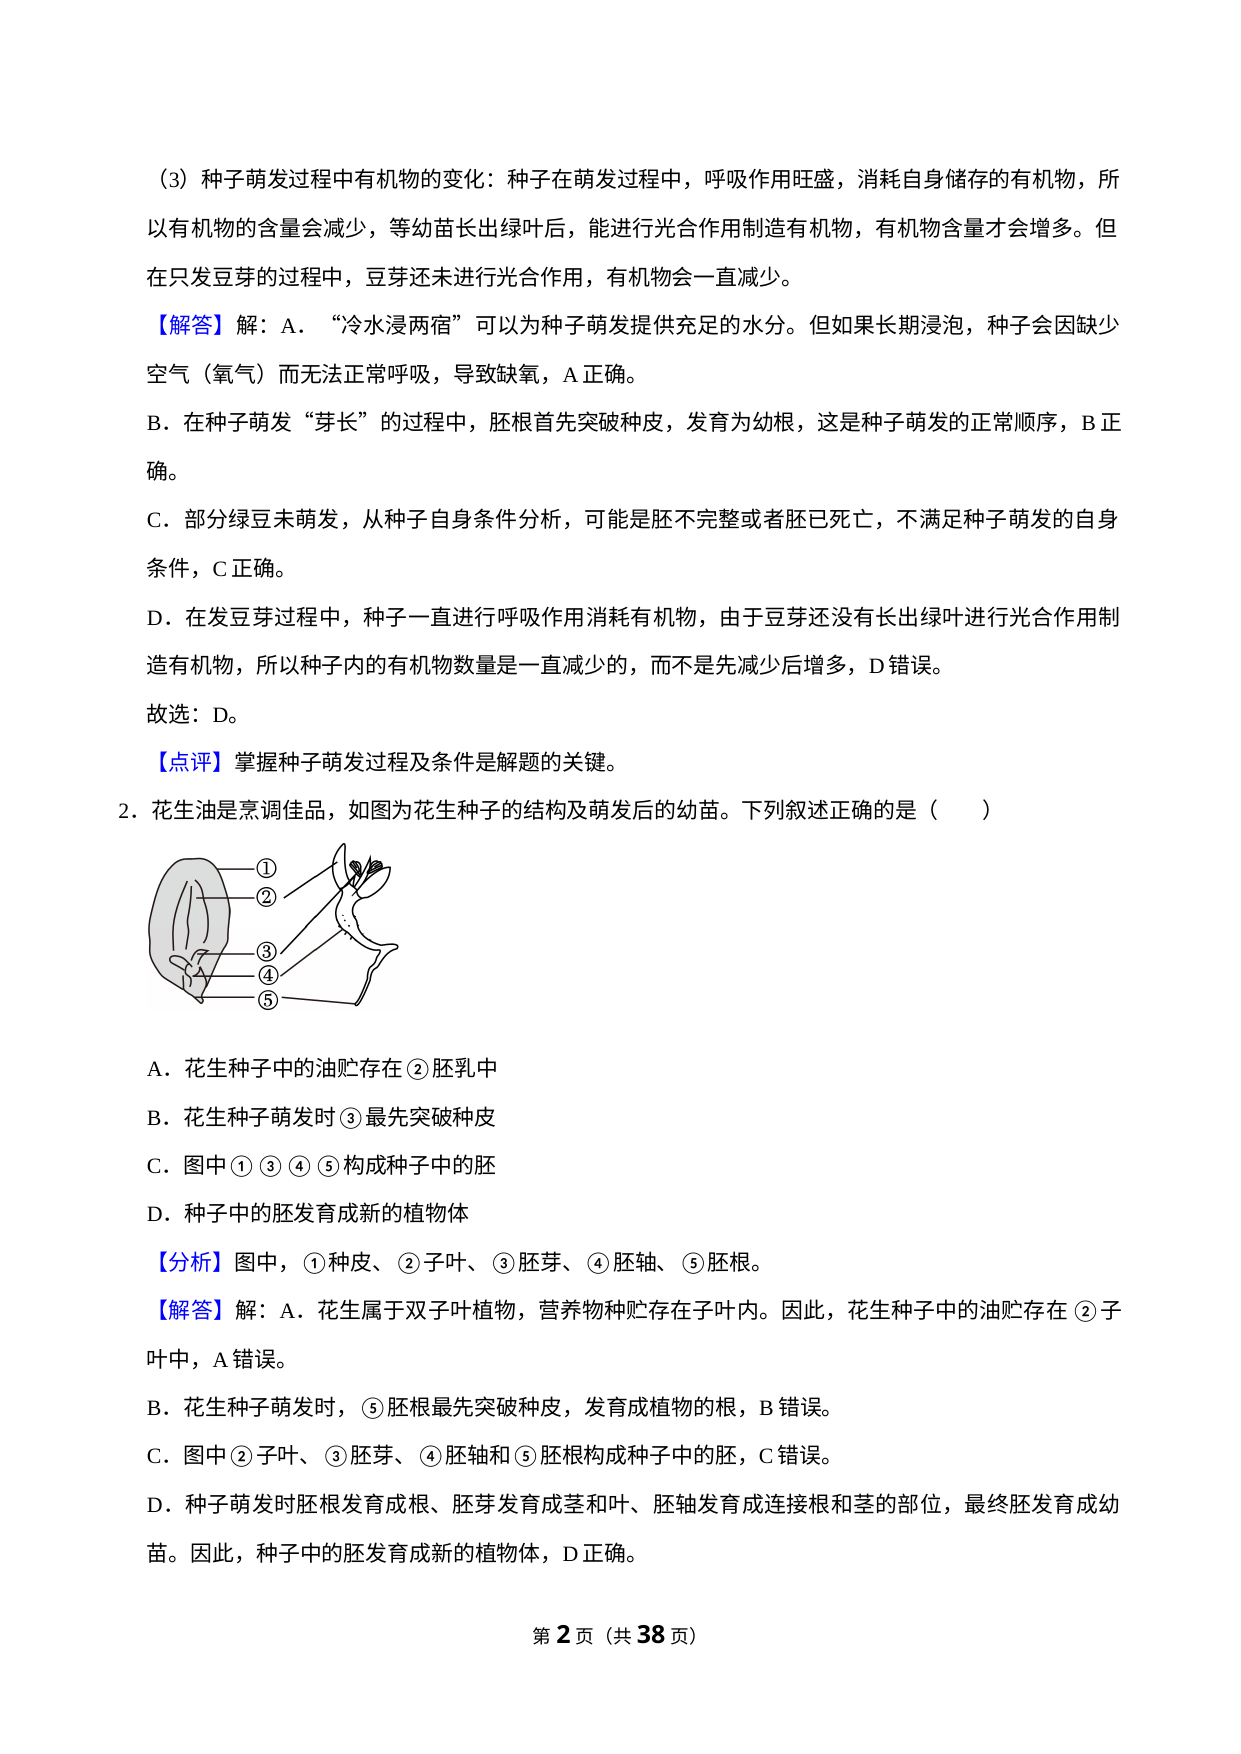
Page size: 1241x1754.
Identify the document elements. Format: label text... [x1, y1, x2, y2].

picture [146, 841, 399, 1012]
text B．花生种子萌发时，⑤胚根最先突破种皮，发育成植物的根，B错误。 [147, 1390, 1122, 1422]
text C．图中②子叶、③胚芽、④胚轴和⑤胚根构成种子中的胚，C错误。 [147, 1438, 1122, 1471]
text C．部分绿豆未萌发，从种子自身条件分析，可能是胚不完整或者胚已死亡，不满足种子萌发的自身条件，C正确。 [147, 502, 1122, 583]
text D．种子中的胚发育成新的植物体 [118, 1196, 1122, 1228]
text 【点评】掌握种子萌发过程及条件是解题的关键。 [147, 744, 1122, 777]
text 【解答】解：A．“冷水浸两宿”可以为种子萌发提供充足的水分。但如果长期浸泡，种子会因缺少空气（氧气）而无法正常呼吸，导致缺氧，A正确。 [147, 308, 1122, 389]
text B．花生种子萌发时③最先突破种皮 [118, 1099, 1122, 1132]
text 【解答】解：A．花生属于双子叶植物，营养物种贮存在子叶内。因此，花生种子中的油贮存在②子叶中，A错误。 [147, 1293, 1122, 1374]
text B．在种子萌发“芽长”的过程中，胚根首先突破种皮，发育为幼根，这是种子萌发的正常顺序，B正确。 [147, 405, 1122, 486]
text 【分析】图中，①种皮、②子叶、③胚芽、④胚轴、⑤胚根。 [147, 1244, 1122, 1277]
text C．图中①③④⑤构成种子中的胚 [118, 1148, 1122, 1180]
text 2．花生油是烹调佳品，如图为花生种子的结构及萌发后的幼苗。下列叙述正确的是（ ） [118, 793, 1122, 825]
text A．花生种子中的油贮存在②胚乳中 [118, 1051, 1122, 1083]
text （3）种子萌发过程中有机物的变化：种子在萌发过程中，呼吸作用旺盛，消耗自身储存的有机物，所以有机物的含量会减少，等幼苗长出绿叶后，能进行光合作用制造有机物，有机物含量才会增多。但在只发豆芽的过程中，豆芽还未进行光合作用，有机物会一直减少。 [147, 162, 1122, 292]
text D．在发豆芽过程中，种子一直进行呼吸作用消耗有机物，由于豆芽还没有长出绿叶进行光合作用制造有机物，所以种子内的有机物数量是一直减少的，而不是先减少后增多，D错误。 [147, 599, 1122, 680]
text 故选：D。 [147, 696, 1122, 729]
text D．种子萌发时胚根发育成根、胚芽发育成茎和叶、胚轴发育成连接根和茎的部位，最终胚发育成幼苗。因此，种子中的胚发育成新的植物体，D正确。 [147, 1486, 1122, 1568]
